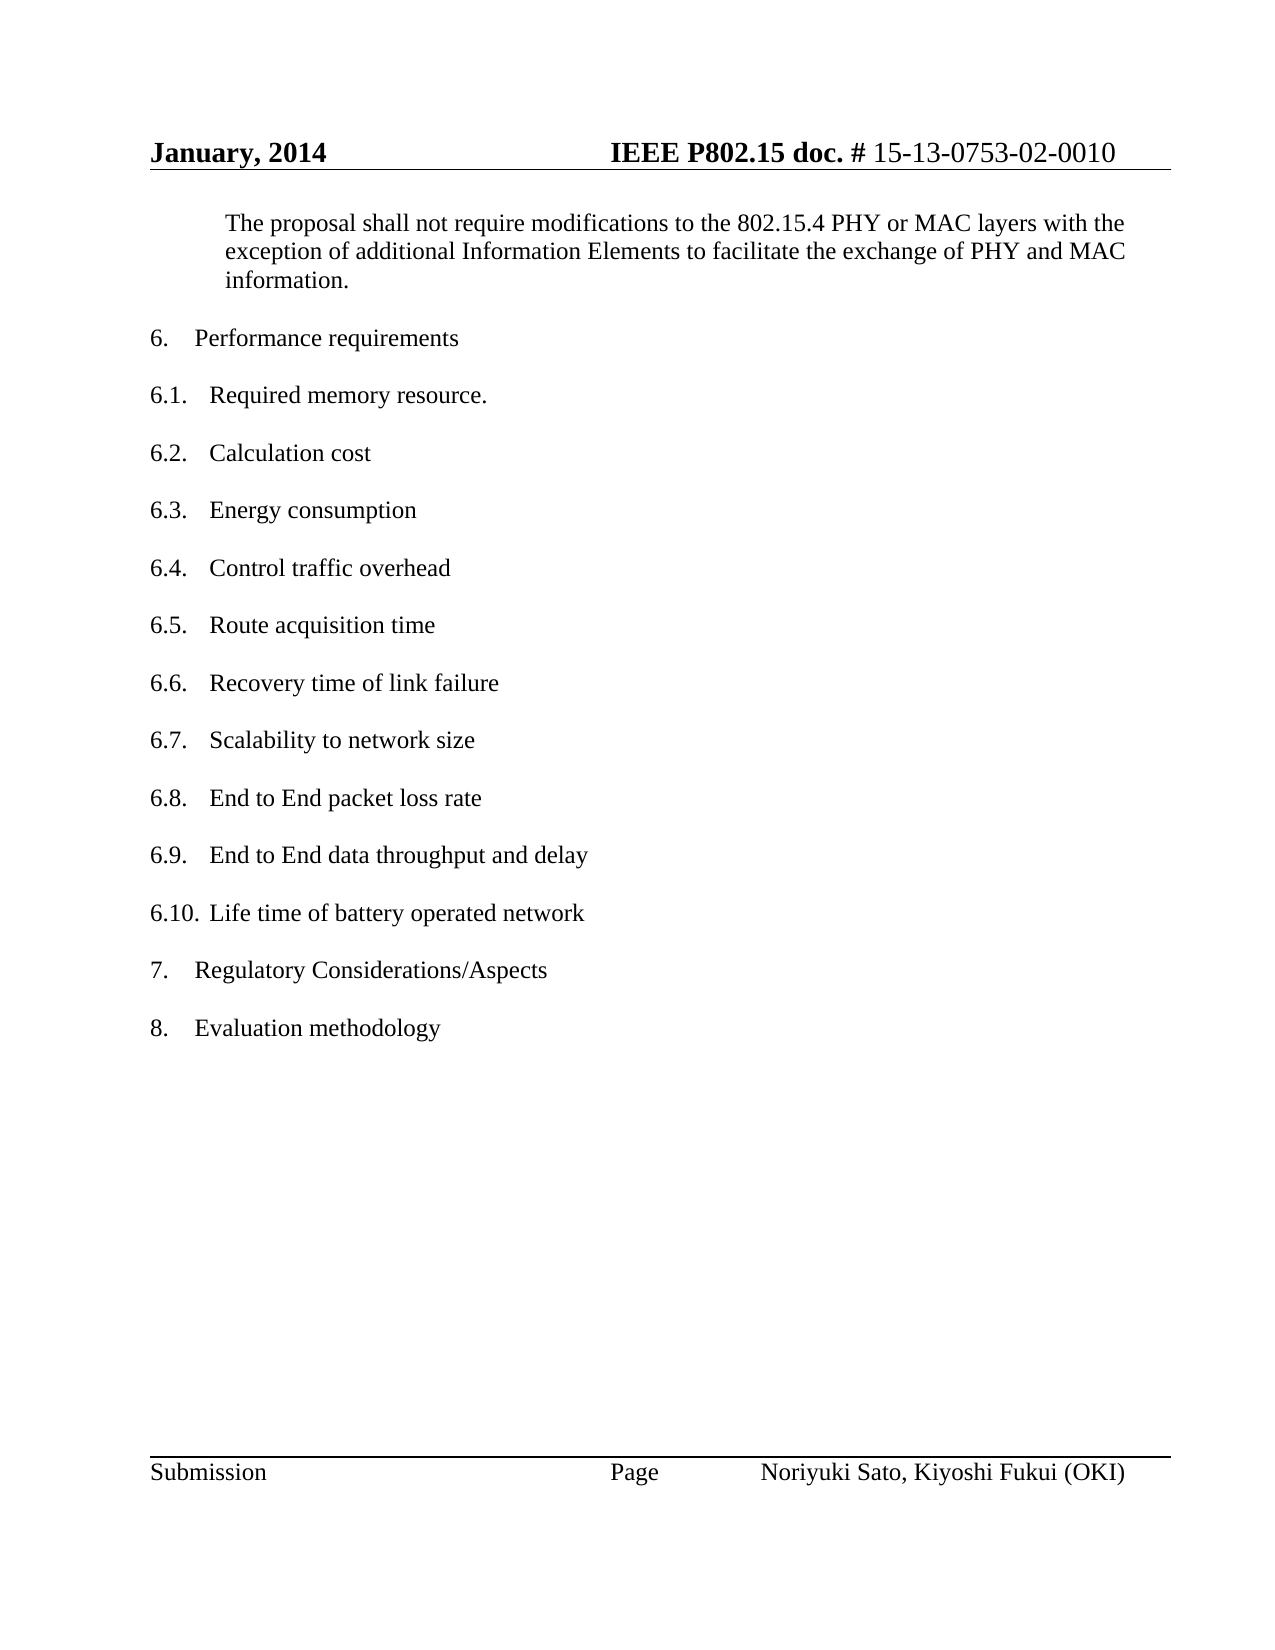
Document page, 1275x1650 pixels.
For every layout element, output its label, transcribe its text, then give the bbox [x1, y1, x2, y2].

list Performance requirements [150, 323, 1171, 351]
list Route acquisition time [150, 610, 1171, 639]
list Energy consumption [150, 495, 1171, 524]
list Required memory resource. [150, 380, 1171, 409]
list Life time of battery operated network [150, 898, 1171, 926]
list Evaluation methodology [150, 1013, 1171, 1041]
list Scalability to network size [150, 725, 1171, 754]
list End to End packet loss rate [150, 783, 1171, 811]
list Calculation cost [150, 438, 1171, 466]
list Regulatory Considerations/Aspects [150, 955, 1171, 984]
list End to End data throughput and delay [150, 840, 1171, 869]
list Recovery time of link failure [150, 668, 1171, 696]
list The proposal shall not require modifications to the 802.15.4 PHY or MAC layers with the exception of additional Information Elements to facilitate the exchange of PHY and MAC information. [225, 208, 1171, 294]
list Control traffic overhead [150, 553, 1171, 581]
